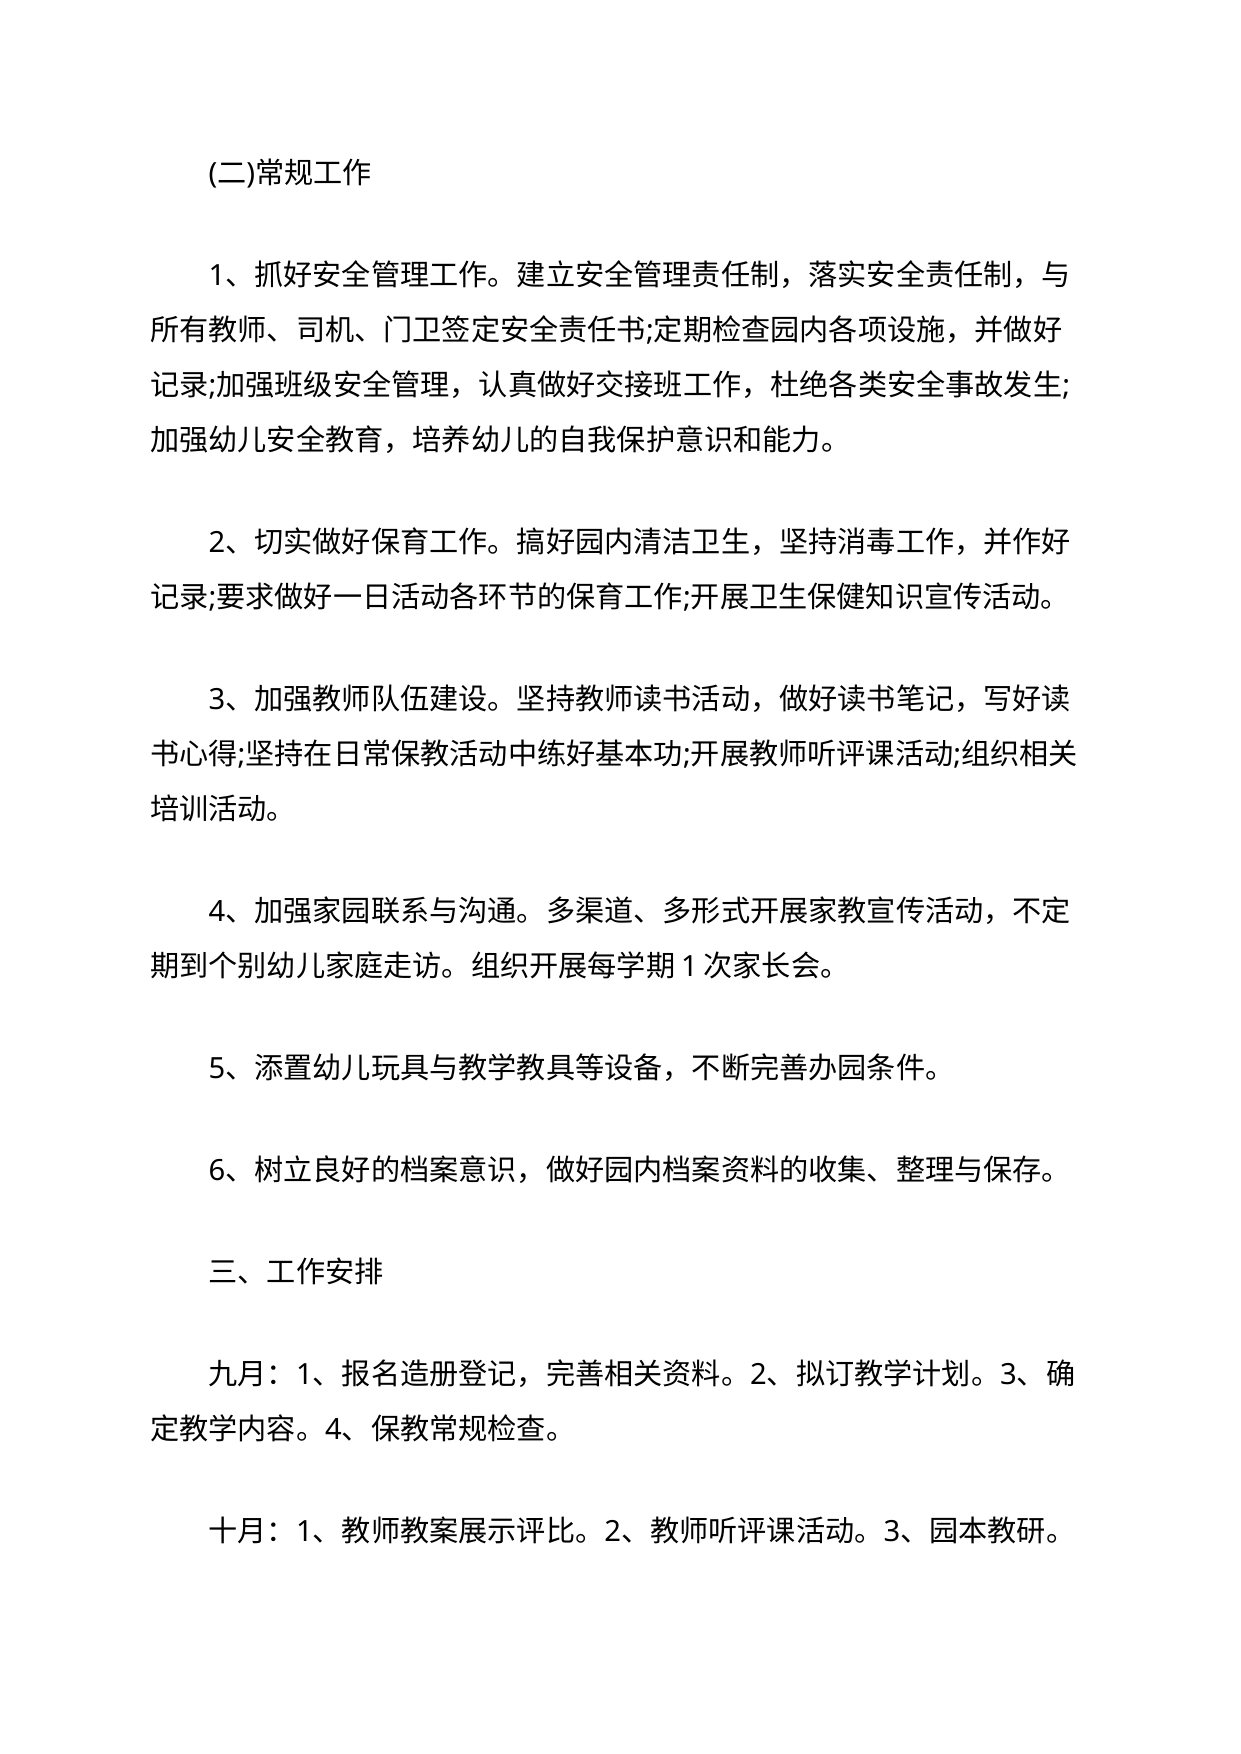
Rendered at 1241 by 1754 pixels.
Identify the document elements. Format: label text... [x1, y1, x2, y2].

text 6、树立良好的档案意识，做好园内档案资料的收集、整理与保存。 [150, 1146, 1090, 1189]
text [150, 1507, 1090, 1549]
text (二)常规工作 [150, 150, 1090, 192]
text 5、添置幼儿玩具与教学教具等设备，不断完善办园条件。 [150, 1044, 1090, 1087]
text 3、加强教师队伍建设。坚持教师读书活动，做好读书笔记，写好读书心得;坚持在日常保教活动中练好基本功;开展教师听评课活动;组织相关培训活动。 [150, 676, 1090, 828]
text 4、加强家园联系与沟通。多渠道、多形式开展家教宣传活动，不定期到个别幼儿家庭走访。组织开展每学期1次家长会。 [150, 887, 1090, 985]
text 九月：1、报名造册登记，完善相关资料。2、拟订教学计划。3、确定教学内容。4、保教常规检查。 [150, 1350, 1090, 1448]
text 2、切实做好保育工作。搞好园内清洁卫生，坚持消毒工作，并作好记录;要求做好一日活动各环节的保育工作;开展卫生保健知识宣传活动。 [150, 519, 1090, 616]
text 1、抓好安全管理工作。建立安全管理责任制，落实安全责任制，与所有教师、司机、门卫签定安全责任书;定期检查园内各项设施，并做好记录;加强班级安全管理，认真做好交接班工作，杜绝各类安全事故发生;加强幼儿安全教育，培养幼儿的自我保护意识和能力。 [150, 252, 1090, 459]
text 三、工作安排 [150, 1248, 1090, 1291]
